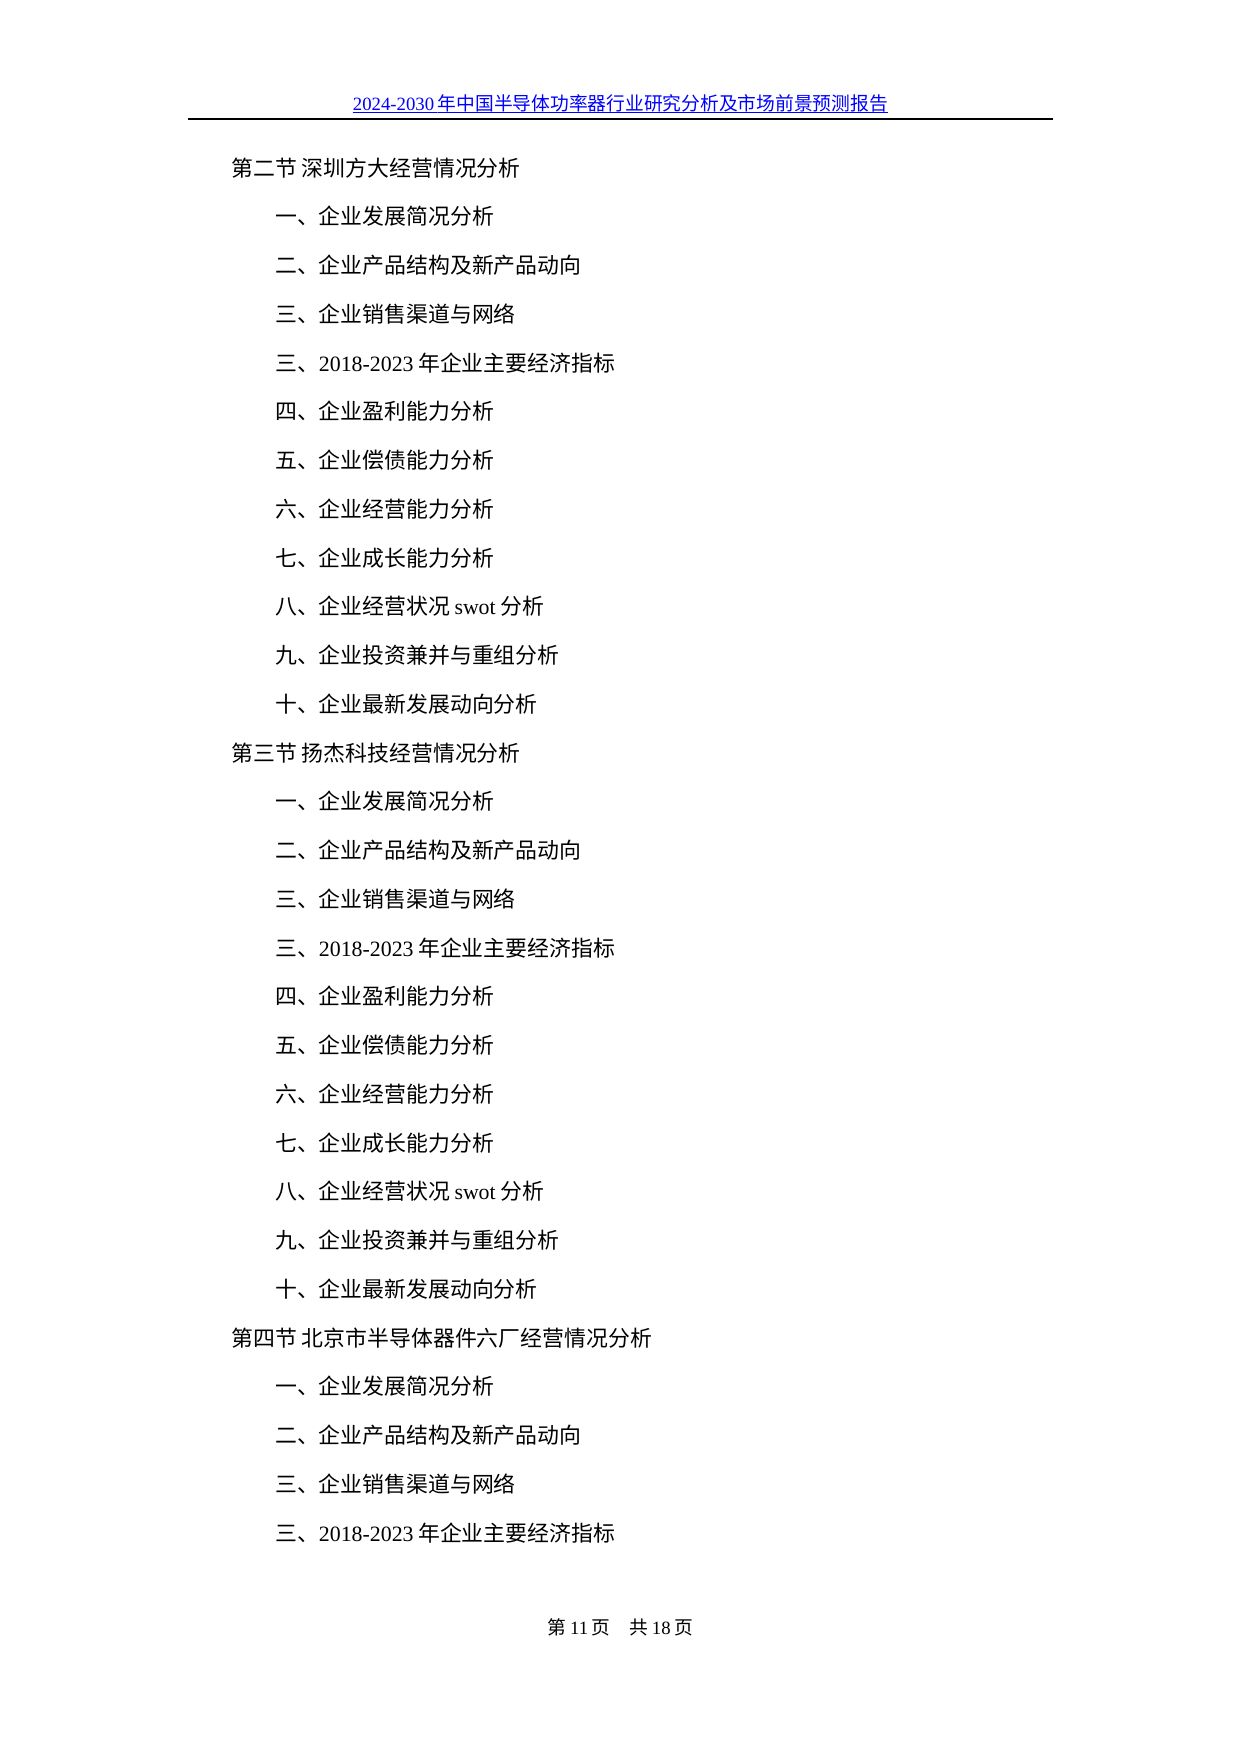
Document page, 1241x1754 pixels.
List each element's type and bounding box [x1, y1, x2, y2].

text [187, 150, 1053, 1548]
